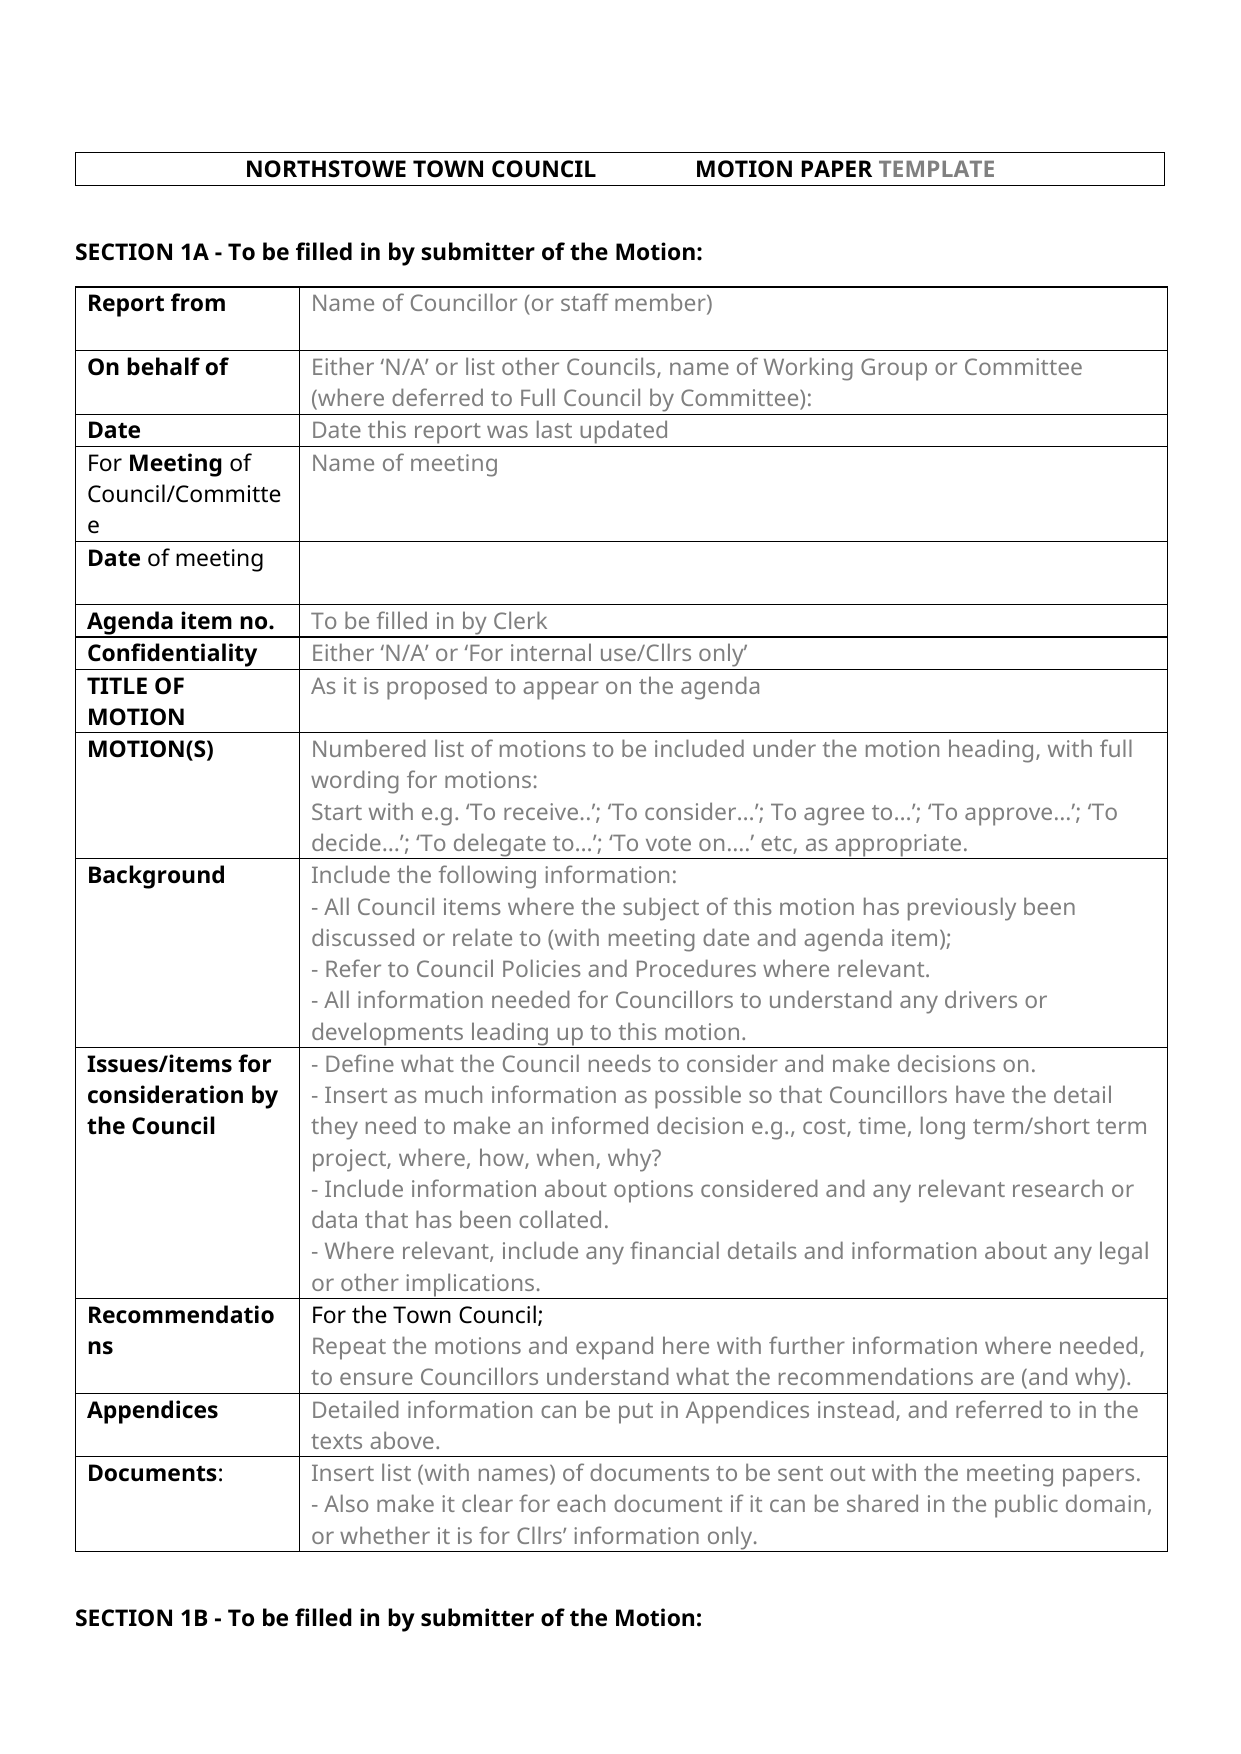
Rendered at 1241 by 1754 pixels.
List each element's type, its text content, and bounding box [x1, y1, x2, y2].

table_header Report from [76, 288, 299, 350]
table_cell As it is proposed to appear on the agenda [300, 670, 1167, 732]
table_cell Confidentiality [76, 638, 299, 669]
table_cell Name of meeting [300, 447, 1167, 541]
table_cell On behalf of [76, 351, 299, 413]
table_cell Date this report was last updated [300, 415, 1167, 446]
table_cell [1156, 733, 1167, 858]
table_cell - Define what the Council needs to consider and make decisions on. - Insert as much information as possible so that Councillors have the detail they need to make an informed decision e.g., cost, time, long term/short term project, where, how, when, why? - Include information about options considered and any relevant research or data that has been collated. - Where relevant, include any financial details and information about any legal or other implications. [300, 1048, 1167, 1298]
table_header Name of Councillor (or staff member) [300, 288, 1167, 350]
table_cell [300, 542, 1167, 604]
table_cell Date [76, 415, 299, 446]
text SECTION 1B - To be filled in by submitter of the Motion: [75, 1602, 1165, 1634]
table_cell Appendices [76, 1394, 299, 1456]
table_cell Documents: [76, 1457, 299, 1551]
table_cell Background [76, 859, 299, 1047]
table_cell Recommendations [76, 1299, 299, 1393]
table_cell Date of meeting [76, 542, 299, 604]
table_cell Issues/items for consideration by the Council [76, 1048, 299, 1298]
table_cell Detailed information can be put in Appendices instead, and referred to in the texts above. [300, 1394, 1167, 1456]
text SECTION 1A - To be filled in by submitter of the Motion: [75, 236, 1165, 267]
table_cell Insert list (with names) of documents to be sent out with the meeting papers. - Also make it clear for each document if it can be shared in the public domain, or whether it is for Cllrs’ information only. [300, 1457, 1167, 1551]
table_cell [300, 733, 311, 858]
table_cell MOTION(S) [76, 733, 299, 858]
table_cell Include the following information: - All Council items where the subject of this motion has previously been discussed or relate to (with meeting date and agenda item); - Refer to Council Policies and Procedures where relevant. - All information needed for Councillors to understand any drivers or developments leading up to this motion. [300, 859, 1167, 1047]
table_cell For the Town Council; Repeat the motions and expand here with further information where needed, to ensure Councillors understand what the recommendations are (and why). [300, 1299, 1167, 1393]
table_cell To be filled in by Clerk [300, 605, 1167, 636]
table_header NORTHSTOWE TOWN COUNCIL MOTION PAPER TEMPLATE [76, 153, 1164, 184]
table_cell For Meeting of Council/Committee [76, 447, 299, 541]
table_cell Either ‘N/A’ or ‘For internal use/Cllrs only’ [300, 638, 1167, 669]
table_cell Agenda item no. [76, 605, 299, 636]
table_cell Either ‘N/A’ or list other Councils, name of Working Group or Committee (where deferred to Full Council by Committee): [300, 351, 1167, 413]
